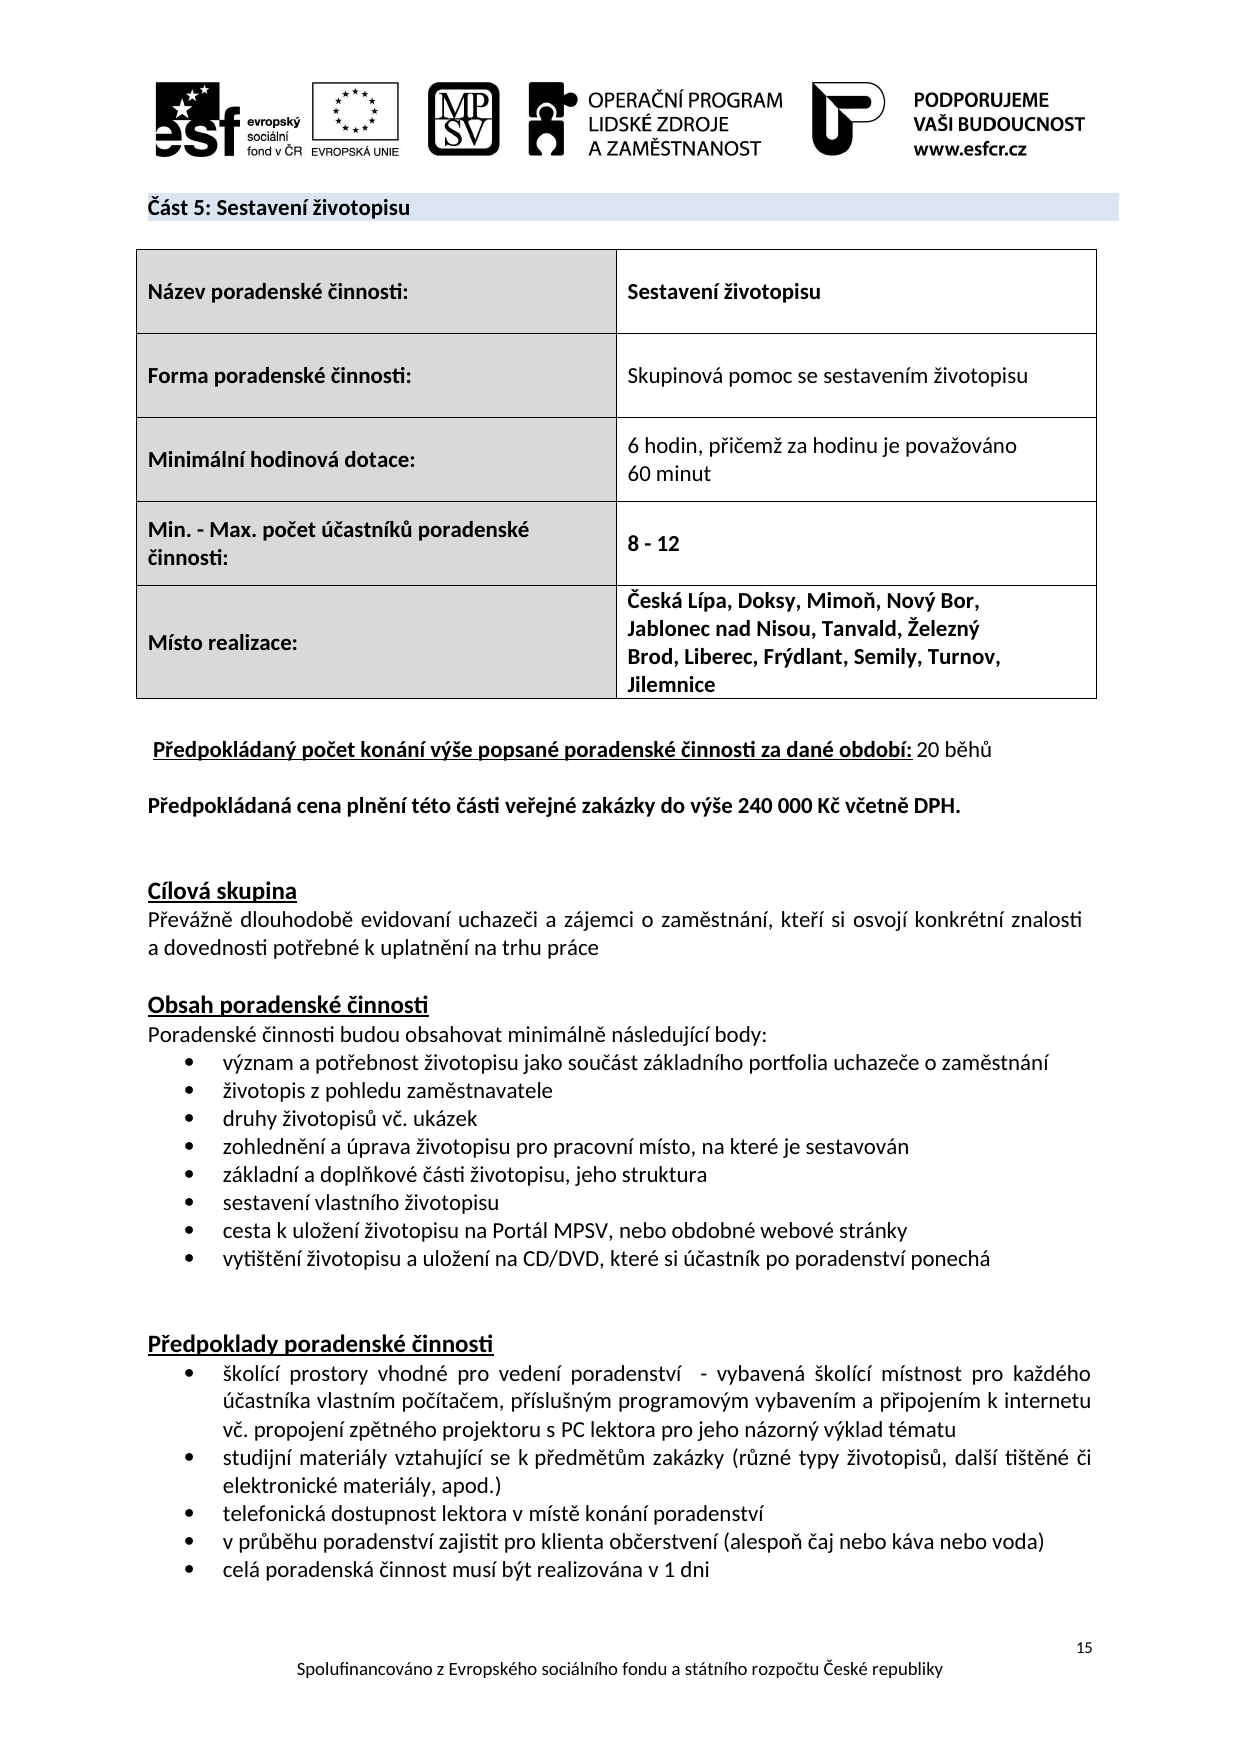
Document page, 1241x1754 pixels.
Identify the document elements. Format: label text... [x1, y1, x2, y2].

list vytištění životopisu a uložení na CD/DVD, které si účastník po poradenství ponechá [185, 1244, 1093, 1272]
table_cell Místo realizace: [137, 586, 616, 698]
list v průběhu poradenství zajistit pro klienta občerstvení (alespoň čaj nebo káva nebo voda) [185, 1527, 1093, 1555]
list zohlednění a úprava životopisu pro pracovní místo, na které je sestavován [185, 1132, 1093, 1160]
table_cell Skupinová pomoc se sestavením životopisu [617, 334, 1096, 417]
table_cell 6 hodin, přičemž za hodinu je považováno 60 minut [617, 418, 1096, 501]
list sestavení vlastního životopisu [185, 1188, 1093, 1216]
picture [147, 73, 1093, 165]
list studijní materiály vztahující se k předmětům zakázky (různé typy životopisů, další tištěné či elektronické materiály, apod.) [185, 1443, 1093, 1499]
text Předpoklady poradenské činnosti [148, 1328, 1093, 1359]
text Převážně dlouhodobě evidovaní uchazeči a zájemci o zaměstnání, kteří si osvojí konkrétní znalosti a dovednosti potřebné k uplatnění na trhu práce [148, 905, 1093, 961]
table_cell Česká Lípa, Doksy, Mimoň, Nový Bor, Jablonec nad Nisou, Tanvald, Železný Brod, Liberec, Frýdlant, Semily, Turnov, Jilemnice [617, 586, 1096, 698]
list Poradenské činnosti budou obsahovat minimálně následující body: [148, 1020, 1093, 1048]
table_cell Min. - Max. počet účastníků poradenské činnosti: [137, 502, 616, 585]
list cesta k uložení životopisu na Portál MPSV, nebo obdobné webové stránky [185, 1216, 1093, 1244]
table_header Sestavení životopisu [617, 250, 1096, 333]
list význam a potřebnost životopisu jako součást základního portfolia uchazeče o zaměstnání [185, 1048, 1093, 1076]
list telefonická dostupnost lektora v místě konání poradenství [185, 1499, 1093, 1527]
text Předpokládaný počet konání výše popsané poradenské činnosti za dané období: 20 běhů [148, 735, 1093, 763]
text Předpokládaná cena plnění této části veřejné zakázky do výše 240 000 Kč včetně DPH. [148, 791, 1093, 819]
text Obsah poradenské činnosti [148, 989, 1093, 1020]
list druhy životopisů vč. ukázek [185, 1104, 1093, 1132]
list školící prostory vhodné pro vedení poradenství - vybavená školící místnost pro každého účastníka vlastním počítačem, příslušným programovým vybavením a připojením k internetu vč. propojení zpětného projektoru s PC lektora pro jeho názorný výklad tématu [185, 1359, 1093, 1443]
list základní a doplňkové části životopisu, jeho struktura [185, 1160, 1093, 1188]
table_header Název poradenské činnosti: [137, 250, 616, 333]
table_cell 8 - 12 [617, 502, 1096, 585]
list celá poradenská činnost musí být realizována v 1 dni [185, 1555, 1093, 1583]
list životopis z pohledu zaměstnavatele [185, 1076, 1093, 1104]
table_cell Minimální hodinová dotace: [137, 418, 616, 501]
table_cell Forma poradenské činnosti: [137, 334, 616, 417]
text Cílová skupina [148, 875, 1093, 905]
text Část 5: Sestavení životopisu [148, 193, 1119, 221]
